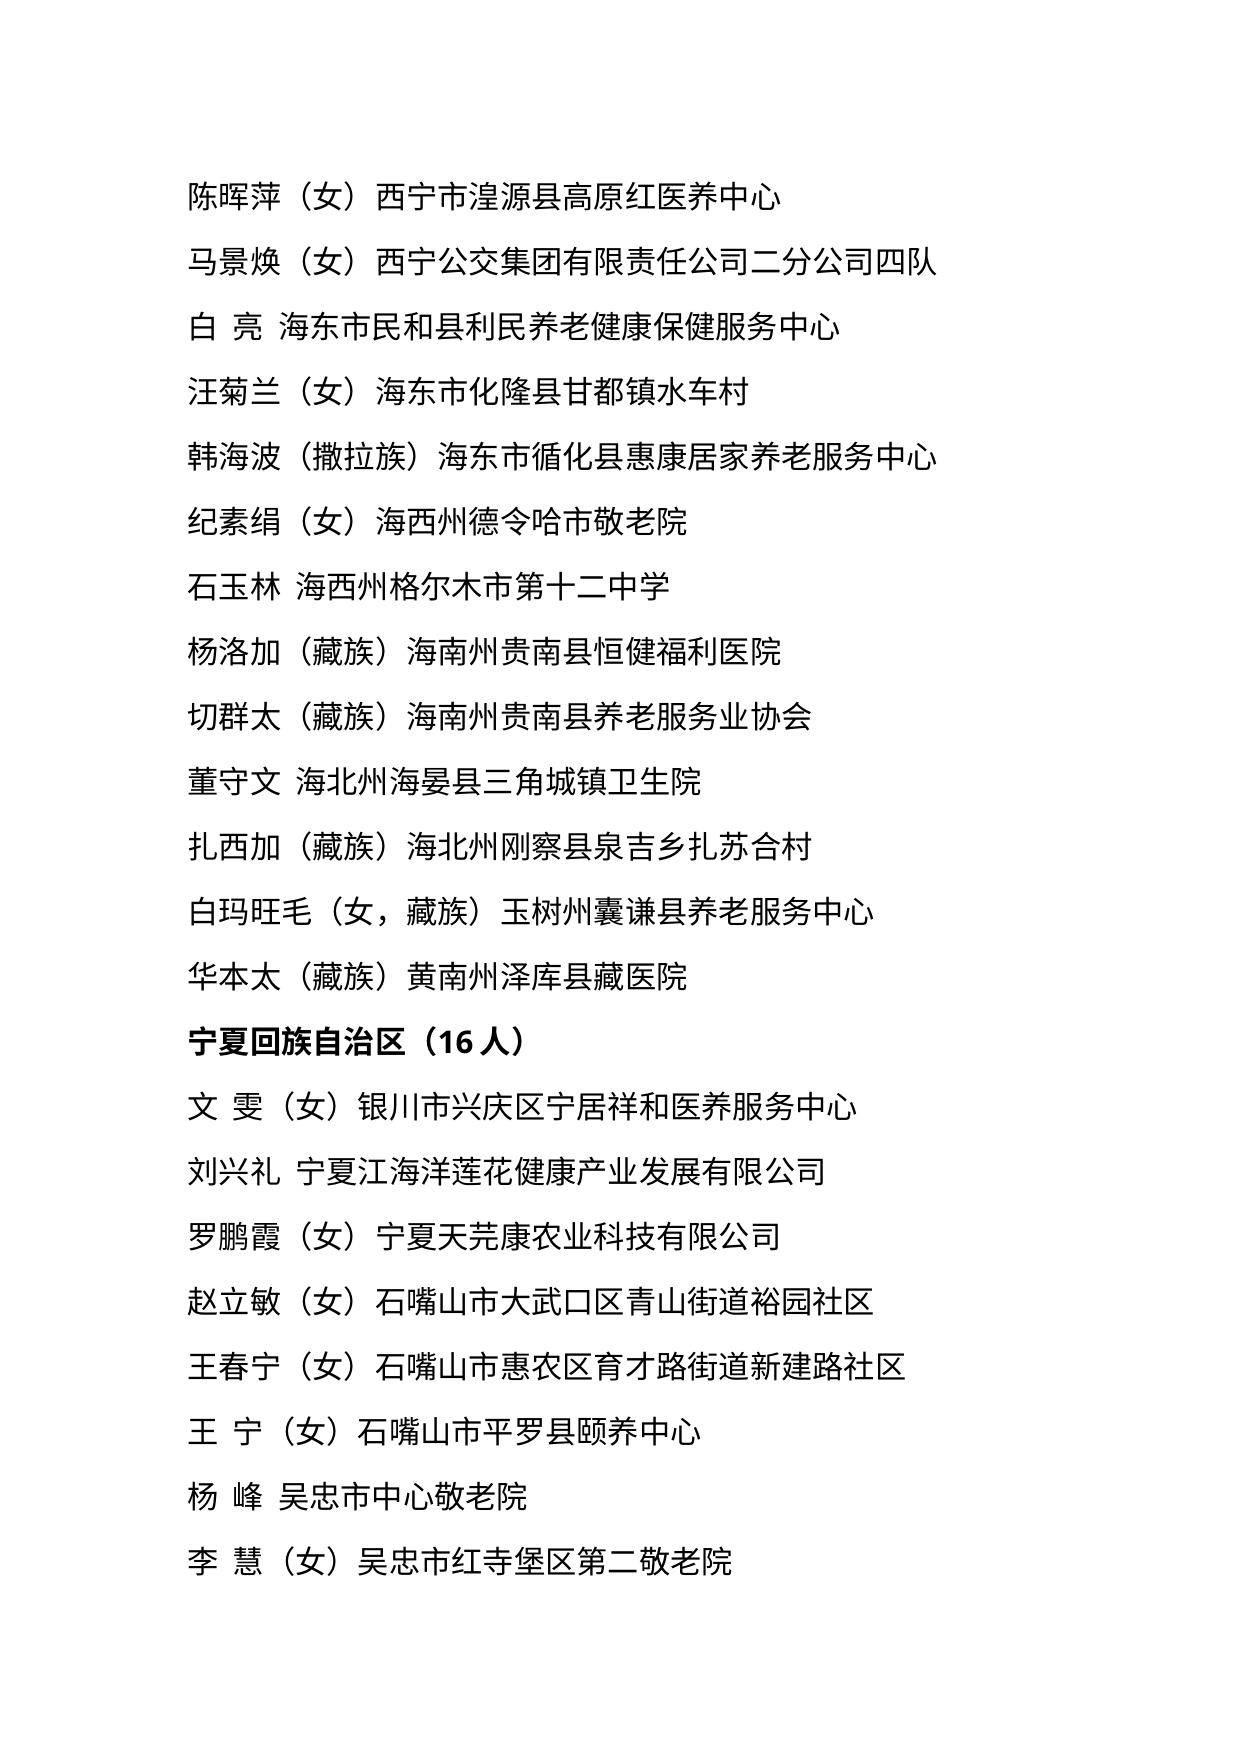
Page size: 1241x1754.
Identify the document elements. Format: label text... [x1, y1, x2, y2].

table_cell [176, 1072, 1064, 1592]
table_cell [176, 162, 1064, 1007]
table_cell 宁夏回族自治区（16人） [176, 1007, 1064, 1072]
